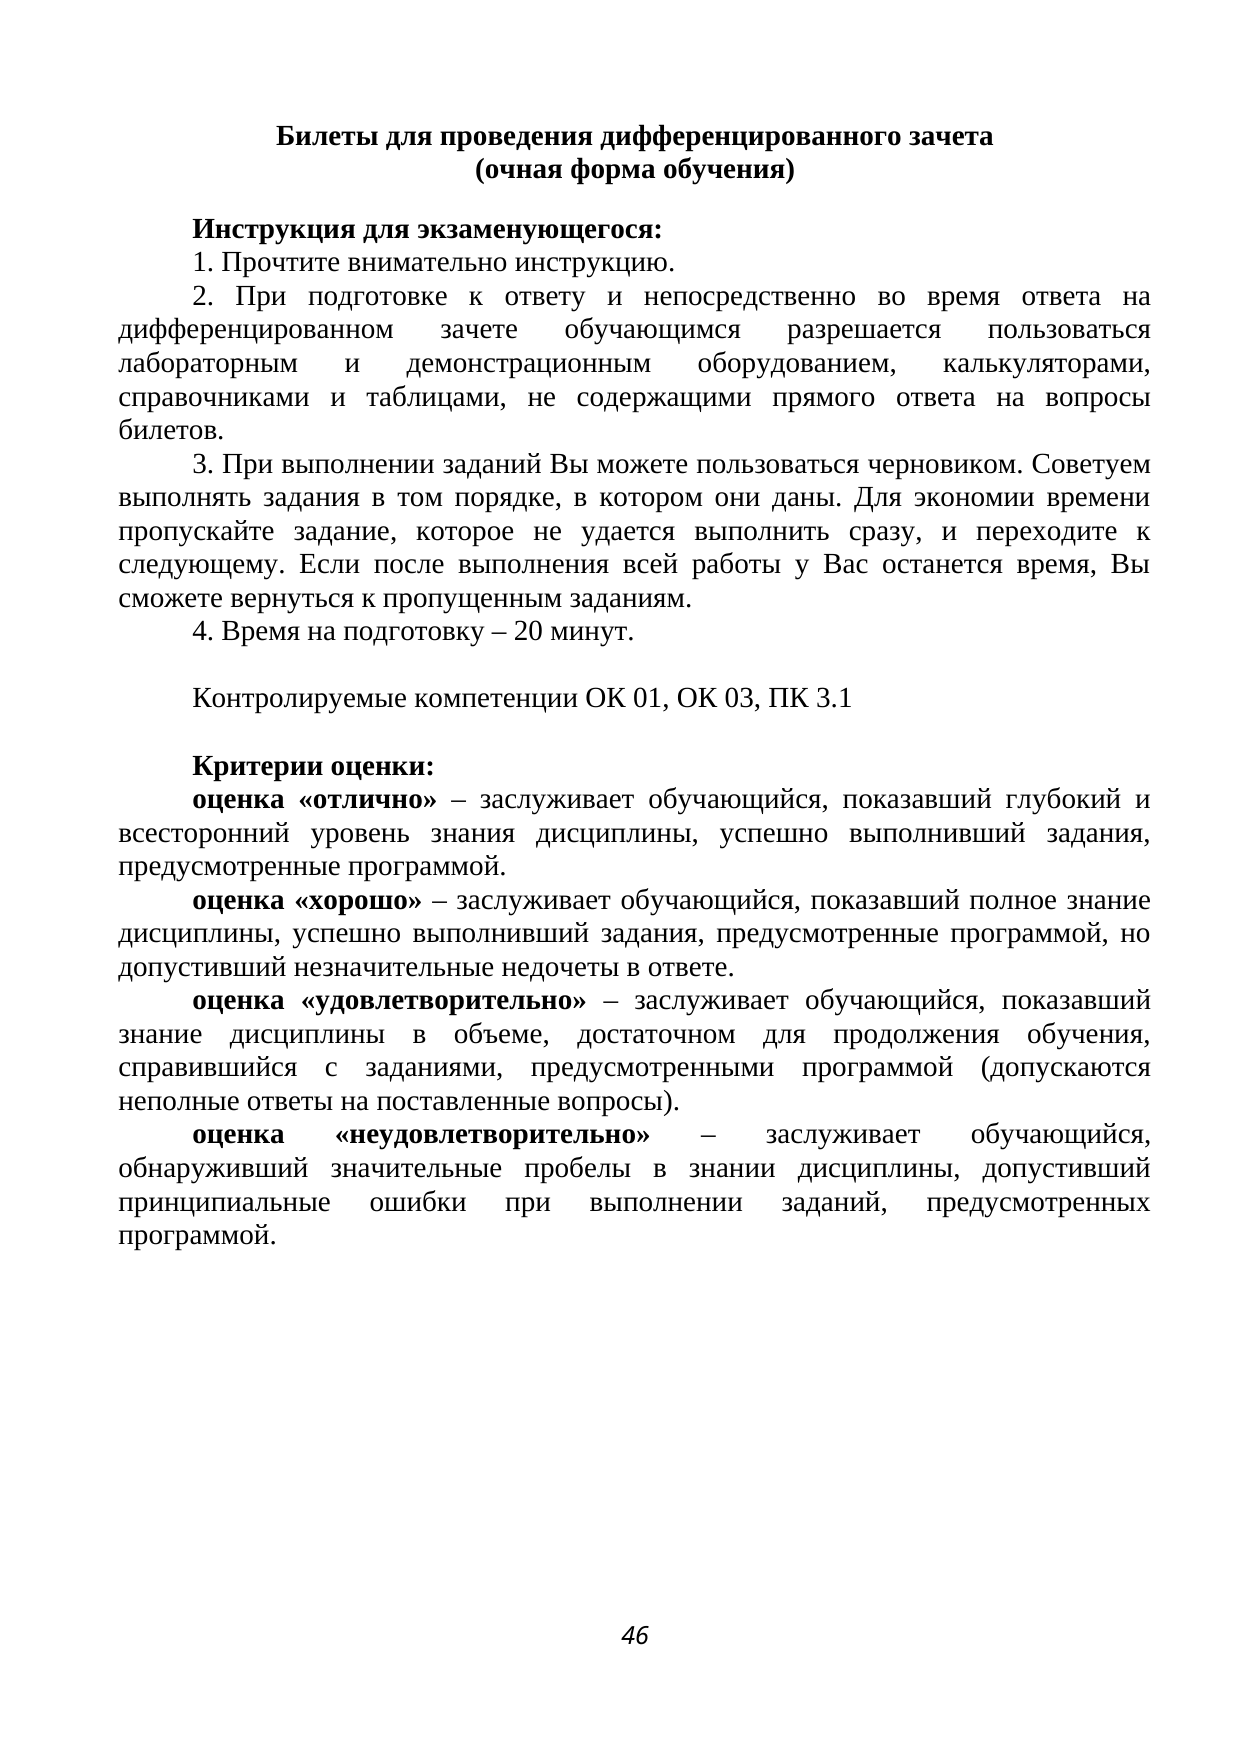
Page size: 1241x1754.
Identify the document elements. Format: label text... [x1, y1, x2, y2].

list оценка «хорошо» – заслуживает обучающийся, показавший полное знание дисциплины, успешно выполнивший задания, предусмотренные программой, но допустивший незначительные недочеты в ответе. [118, 882, 1152, 982]
list оценка «неудовлетворительно» – заслуживает обучающийся, обнаруживший значительные пробелы в знании дисциплины, допустивший принципиальные ошибки при выполнении заданий, предусмотренных программой. [118, 1117, 1152, 1251]
text (очная форма обучения) [118, 152, 1152, 185]
list оценка «удовлетворительно» – заслуживает обучающийся, показавший знание дисциплины в объеме, достаточном для продолжения обучения, справившийся с заданиями, предусмотренными программой (допускаются неполные ответы на поставленные вопросы). [118, 982, 1152, 1117]
list 1. Прочтите внимательно инструкцию. [118, 244, 1152, 278]
list Критерии оценки: [118, 748, 1152, 781]
list 2. При подготовке к ответу и непосредственно во время ответа на дифференцированном зачете обучающимся разрешается пользоваться лабораторным и демонстрационным оборудованием, калькуляторами, справочниками и таблицами, не содержащими прямого ответа на вопросы билетов. [118, 278, 1152, 446]
list Инструкция для экзаменующегося: [118, 211, 1152, 244]
list 4. Время на подготовку – 20 минут. [118, 613, 1152, 647]
text Билеты для проведения дифференцированного зачета [118, 118, 1152, 152]
list 3. При выполнении заданий Вы можете пользоваться черновиком. Советуем выполнять задания в том порядке, в котором они даны. Для экономии времени пропускайте задание, которое не удается выполнить сразу, и переходите к следующему. Если после выполнения всей работы у Вас останется время, Вы сможете вернуться к пропущенным заданиям. [118, 446, 1152, 613]
list оценка «отлично» – заслуживает обучающийся, показавший глубокий и всесторонний уровень знания дисциплины, успешно выполнивший задания, предусмотренные программой. [118, 781, 1152, 882]
text Контролируемые компетенции ОК 01, ОК 03, ПК 3.1 [118, 681, 1152, 714]
